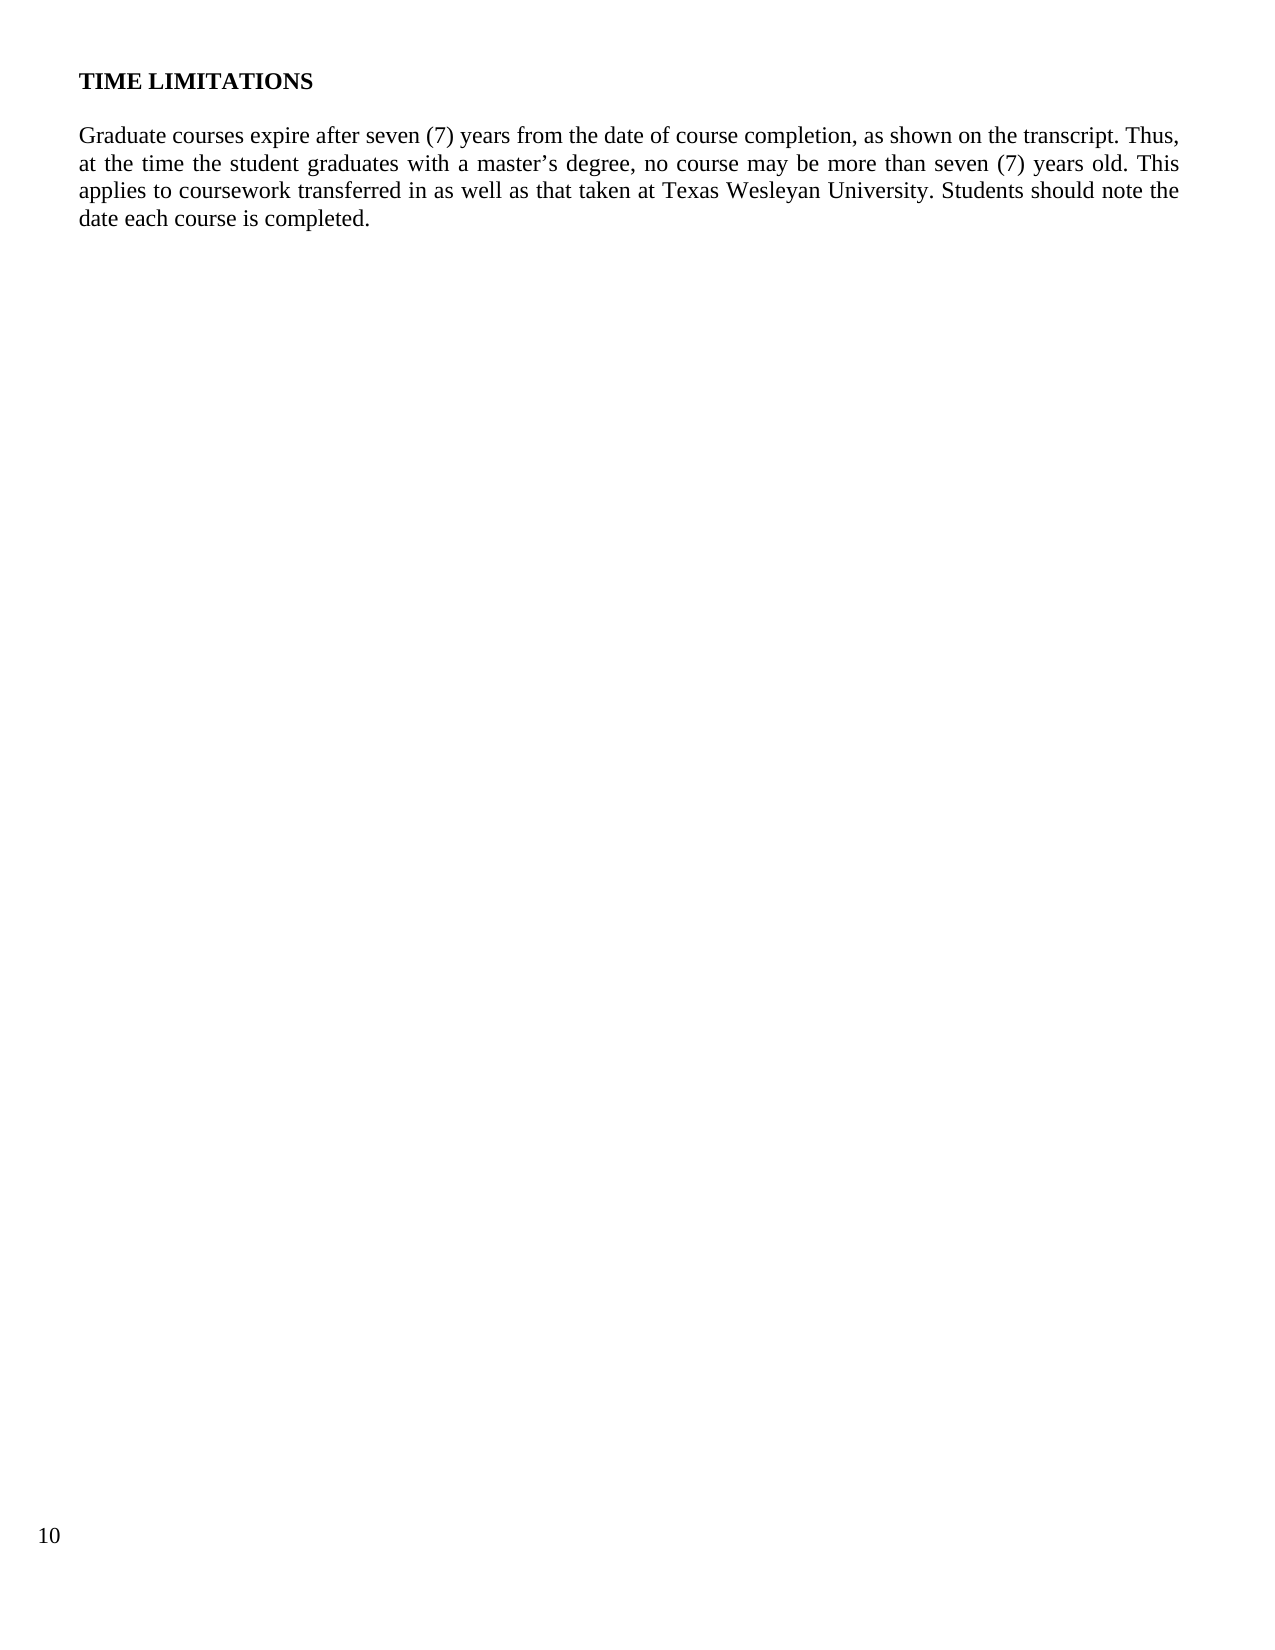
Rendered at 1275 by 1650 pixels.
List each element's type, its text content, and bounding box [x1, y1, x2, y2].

text TIME LIMITATIONS [78, 67, 1237, 94]
text Graduate courses expire after seven (7) years from the date of course completion, as shown on the transcript. Thus, at the time the student graduates with a master’s degree, no course may be more than seven (7) years old. This applies to coursework transferred in as well as that taken at Texas Wesleyan University. Students should note the date each course is completed. [78, 121, 1182, 232]
